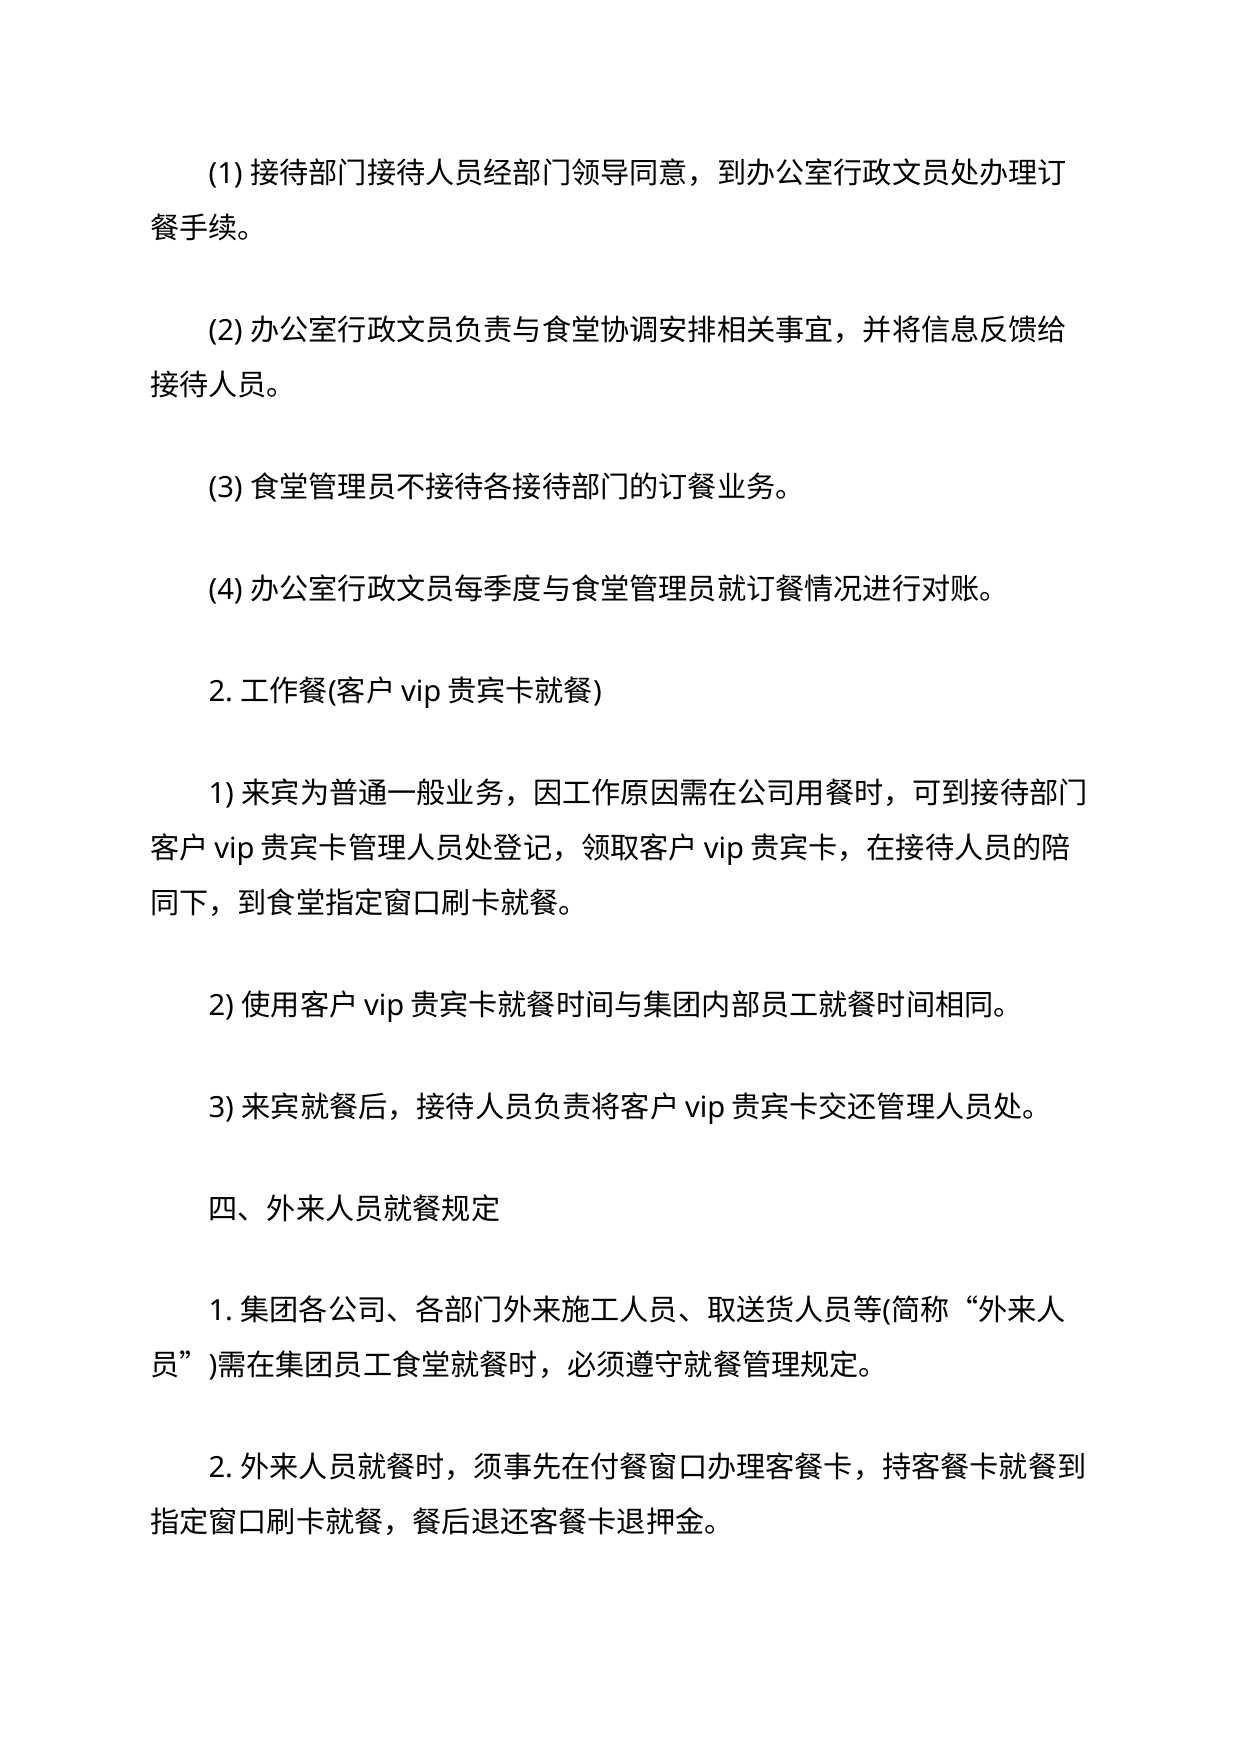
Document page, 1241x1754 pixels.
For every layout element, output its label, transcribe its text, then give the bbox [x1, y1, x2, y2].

text 2) 使用客户vip贵宾卡就餐时间与集团内部员工就餐时间相同。 [150, 981, 1090, 1024]
text (2) 办公室行政文员负责与食堂协调安排相关事宜，并将信息反馈给接待人员。 [150, 307, 1090, 404]
text 1) 来宾为普通一般业务，因工作原因需在公司用餐时，可到接待部门客户vip贵宾卡管理人员处登记，领取客户vip贵宾卡，在接待人员的陪同下，到食堂指定窗口刷卡就餐。 [150, 769, 1090, 922]
text 1. 集团各公司、各部门外来施工人员、取送货人员等(简称“外来人员”)需在集团员工食堂就餐时，必须遵守就餐管理规定。 [150, 1287, 1090, 1384]
text 3) 来宾就餐后，接待人员负责将客户vip贵宾卡交还管理人员处。 [150, 1083, 1090, 1126]
text (4) 办公室行政文员每季度与食堂管理员就订餐情况进行对账。 [150, 566, 1090, 608]
text (3) 食堂管理员不接待各接待部门的订餐业务。 [150, 463, 1090, 506]
text 四、外来人员就餐规定 [150, 1185, 1090, 1227]
text 2. 外来人员就餐时，须事先在付餐窗口办理客餐卡，持客餐卡就餐到指定窗口刷卡就餐，餐后退还客餐卡退押金。 [150, 1444, 1090, 1541]
text 2. 工作餐(客户vip贵宾卡就餐) [150, 667, 1090, 710]
text (1) 接待部门接待人员经部门领导同意，到办公室行政文员处办理订餐手续。 [150, 150, 1090, 247]
